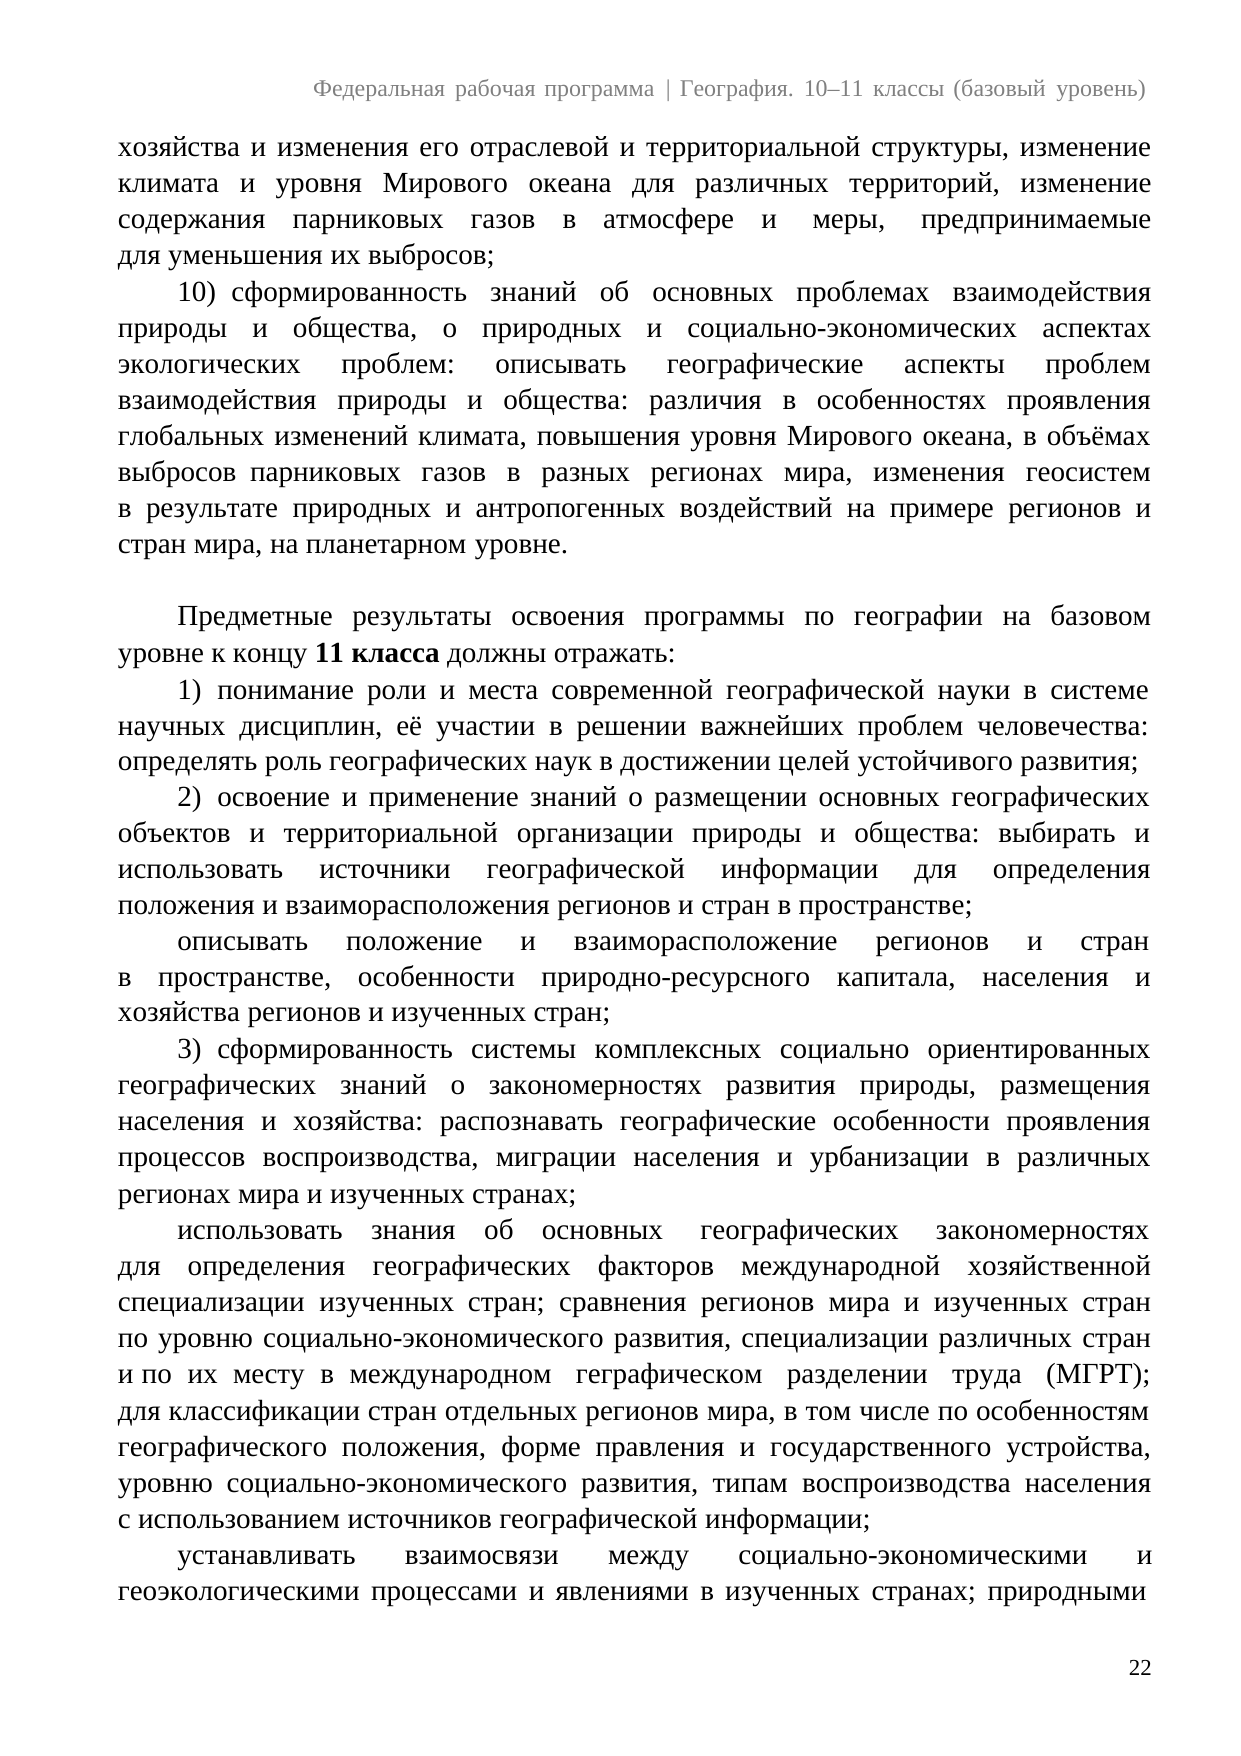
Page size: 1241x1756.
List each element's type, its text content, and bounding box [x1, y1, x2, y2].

text использовать знания об основных географических закономерностях для определения географических факторов международной хозяйственной специализации изученных стран; сравнения регионов мира и изученных стран по уровню социально-экономического развития, специализации различных стран и по их месту в международном геграфическом разделении труда (МГРТ); для классификации стран отдельных регионов мира, в том числе по особенностям географического положения, форме правления и государственного устройства, уровню социально-экономического развития, типам воспроизводства населения с использованием источников географической информации; [118, 1212, 1151, 1534]
text описывать положение и взаиморасположение регионов и стран в пространстве, особенности природно-ресурсного капитала, населения и хозяйства регионов и изученных стран; [118, 923, 1151, 1028]
text Предметные результаты освоения программы по географии на базовом уровне к концу 11 класса должны отражать: [118, 598, 1151, 669]
list сформированность системы комплексных социально ориентированных географических знаний о закономерностях развития природы, размещения населения и хозяйства: распознавать географические особенности проявления процессов воспроизводства, миграции населения и урбанизации в различных регионах мира и изученных странах; [118, 1031, 1151, 1209]
list понимание роли и места современной географической науки в системе научных дисциплин, её участии в решении важнейших проблем человечества: определять роль географических наук в достижении целей устойчивого развития; [118, 672, 1150, 777]
text хозяйства и изменения его отраслевой и территориальной структуры, изменение климата и уровня Мирового океана для различных территорий, изменение содержания парниковых газов в атмосфере и меры, предпринимаемые для уменьшения их выбросов; [118, 129, 1152, 271]
text устанавливать взаимосвязи между социально-экономическими и геоэкологическими процессами и явлениями в изученных странах; природными [118, 1537, 1152, 1606]
list сформированность знаний об основных проблемах взаимодействия природы и общества, о природных и социально-экономических аспектах экологических проблем: описывать географические аспекты проблем взаимодействия природы и общества: различия в особенностях проявления глобальных изменений климата, повышения уровня Мирового океана, в объёмах выбросов парниковых газов в разных регионах мира, изменения геосистем в результате природных и антропогенных воздействий на примере регионов и стран мира, на планетарном уровне. [118, 274, 1151, 560]
list освоение и применение знаний о размещении основных географических объектов и территориальной организации природы и общества: выбирать и использовать источники географической информации для определения положения и взаиморасположения регионов и стран в пространстве; [118, 779, 1150, 921]
